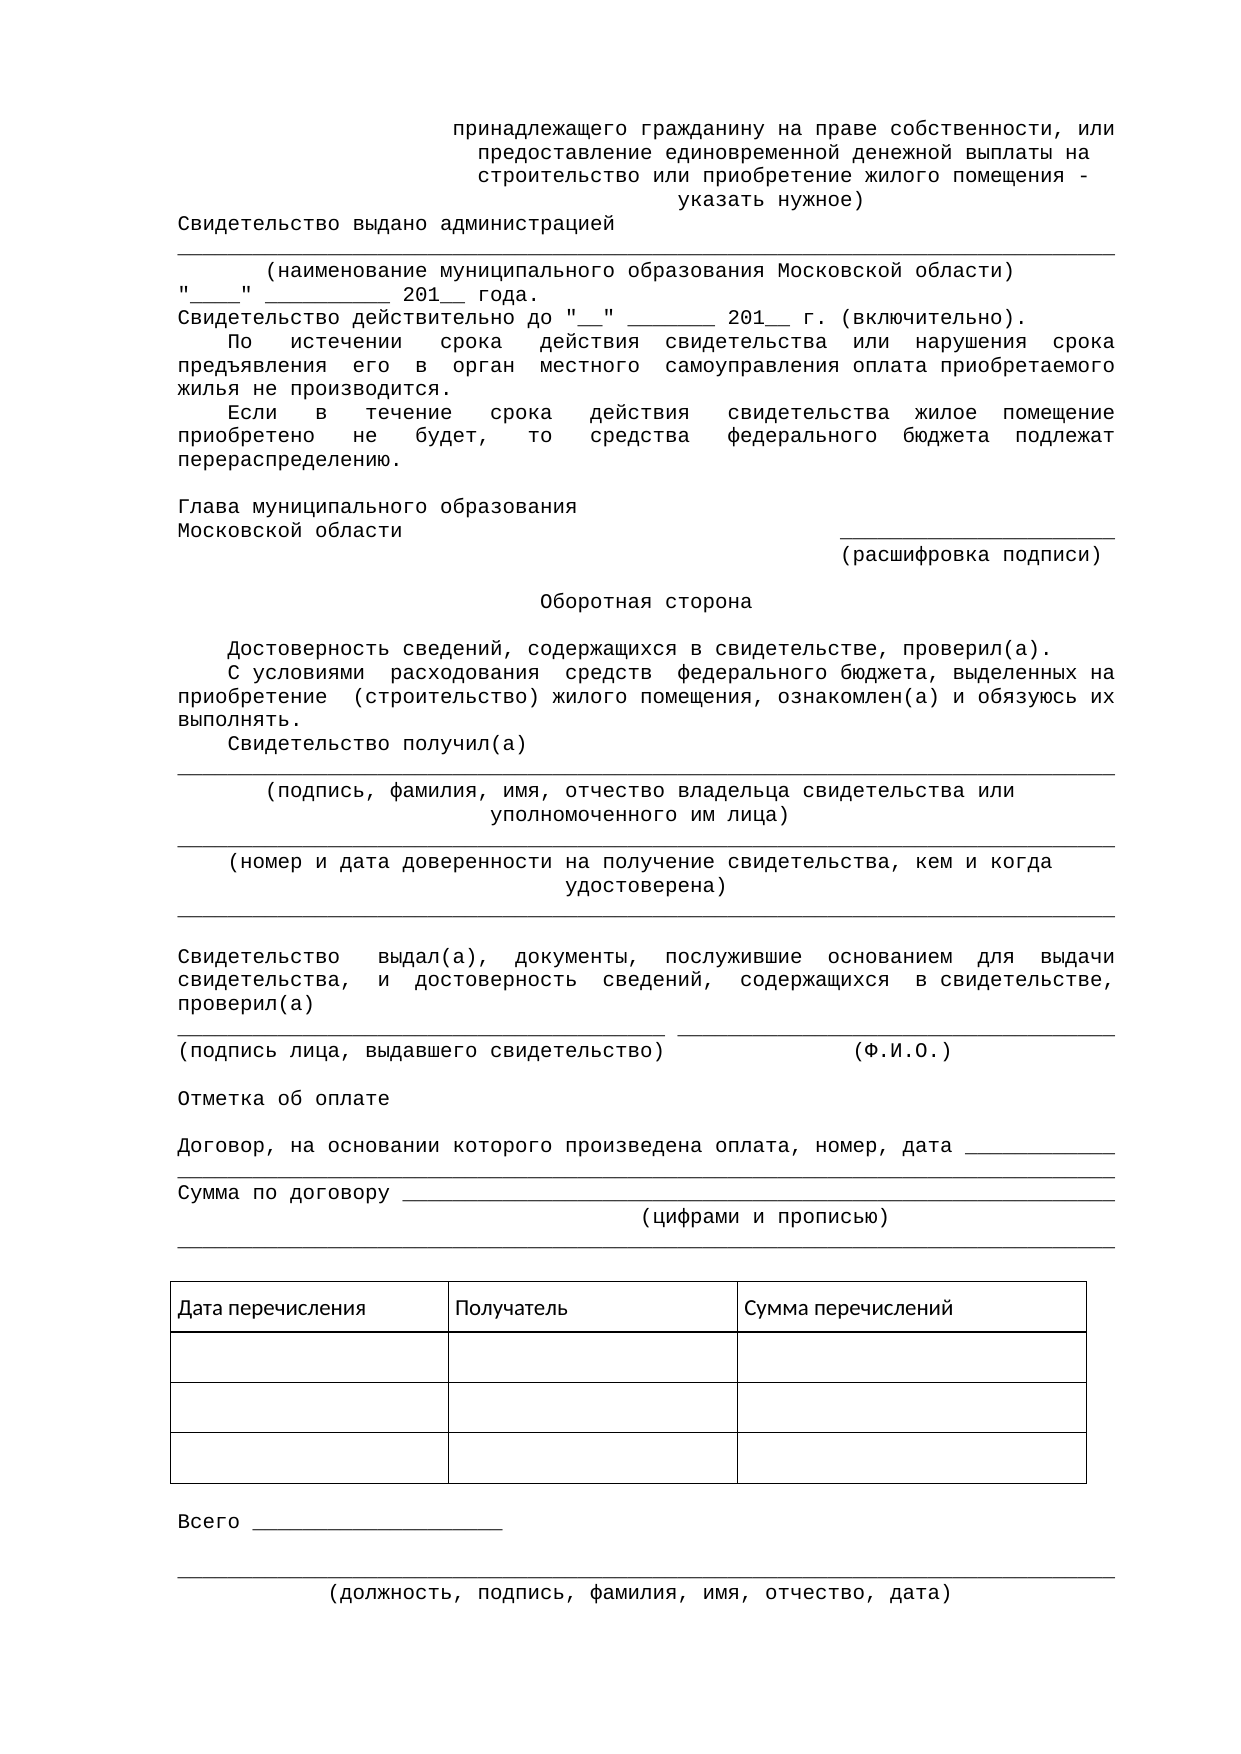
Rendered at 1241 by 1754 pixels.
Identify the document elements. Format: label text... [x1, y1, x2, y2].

text ___________________________________________________________________________ [177, 236, 1152, 260]
text (подпись, фамилия, имя, отчество владельца свидетельства или [177, 780, 1152, 804]
table_cell [171, 1433, 448, 1482]
text ___________________________________________________________________________ [177, 1559, 1152, 1582]
text Отметка об оплате [177, 1088, 1152, 1111]
text предъявления его в орган местного самоуправления оплата приобретаемого [177, 354, 1152, 378]
text (цифрами и прописью) [177, 1206, 1152, 1229]
text (должность, подпись, фамилия, имя, отчество, дата) [177, 1582, 1152, 1606]
text приобретение (строительство) жилого помещения, ознакомлен(а) и обязуюсь их [177, 686, 1152, 709]
text ___________________________________________________________________________ [177, 898, 1152, 922]
text Достоверность сведений, содержащихся в свидетельстве, проверил(а). [177, 638, 1152, 662]
text Свидетельство выдал(а), документы, послужившие основанием для выдачи [177, 946, 1152, 969]
text удостоверена) [177, 875, 1152, 898]
text Глава муниципального образования [177, 496, 1152, 520]
text Московской области ______________________ [177, 520, 1152, 544]
text строительство или приобретение жилого помещения - [177, 165, 1152, 189]
text ___________________________________________________________________________ [177, 1229, 1152, 1253]
table_cell [738, 1383, 1086, 1432]
text предоставление единовременной денежной выплаты на [177, 142, 1152, 165]
text (номер и дата доверенности на получение свидетельства, кем и когда [177, 851, 1152, 875]
text ___________________________________________________________________________ [177, 1158, 1152, 1182]
table_header Сумма перечислений [738, 1282, 1086, 1331]
text свидетельства, и достоверность сведений, содержащихся в свидетельстве, [177, 969, 1152, 993]
text уполномоченного им лица) [177, 804, 1152, 827]
text Сумма по договору _________________________________________________________ [177, 1182, 1152, 1206]
text проверил(а) [177, 993, 1152, 1017]
text перераспределению. [177, 449, 1152, 473]
table_cell [738, 1333, 1086, 1382]
text Всего ____________________ [177, 1511, 1152, 1535]
text жилья не производится. [177, 378, 1152, 402]
table_cell [449, 1383, 737, 1432]
table_cell [449, 1333, 737, 1382]
table_cell [738, 1433, 1086, 1482]
text "____" __________ 201__ года. [177, 284, 1152, 307]
text выполнять. [177, 709, 1152, 733]
text Свидетельство действительно до "__" _______ 201__ г. (включительно). [177, 307, 1152, 331]
table_header Дата перечисления [171, 1282, 448, 1331]
text Договор, на основании которого произведена оплата, номер, дата ____________ [177, 1135, 1152, 1158]
text ___________________________________________________________________________ [177, 827, 1152, 851]
text (наименование муниципального образования Московской области) [177, 260, 1152, 284]
table_header Получатель [449, 1282, 737, 1331]
text _______________________________________ ___________________________________ [177, 1017, 1152, 1040]
text приобретено не будет, то средства федерального бюджета подлежат [177, 426, 1152, 449]
table_cell [449, 1433, 737, 1482]
text По истечении срока действия свидетельства или нарушения срока [177, 331, 1152, 354]
text (расшифровка подписи) [177, 544, 1152, 567]
table_cell [171, 1383, 448, 1432]
text ___________________________________________________________________________ [177, 757, 1152, 780]
text С условиями расходования средств федерального бюджета, выделенных на [177, 662, 1152, 686]
table_cell [171, 1333, 448, 1382]
text принадлежащего гражданину на праве собственности, или [177, 118, 1152, 142]
text (подпись лица, выдавшего свидетельство) (Ф.И.О.) [177, 1040, 1152, 1064]
text указать нужное) [177, 189, 1152, 213]
text Оборотная сторона [177, 591, 1152, 615]
text Свидетельство выдано администрацией [177, 213, 1152, 236]
text Если в течение срока действия свидетельства жилое помещение [177, 402, 1152, 426]
text Свидетельство получил(а) [177, 733, 1152, 757]
